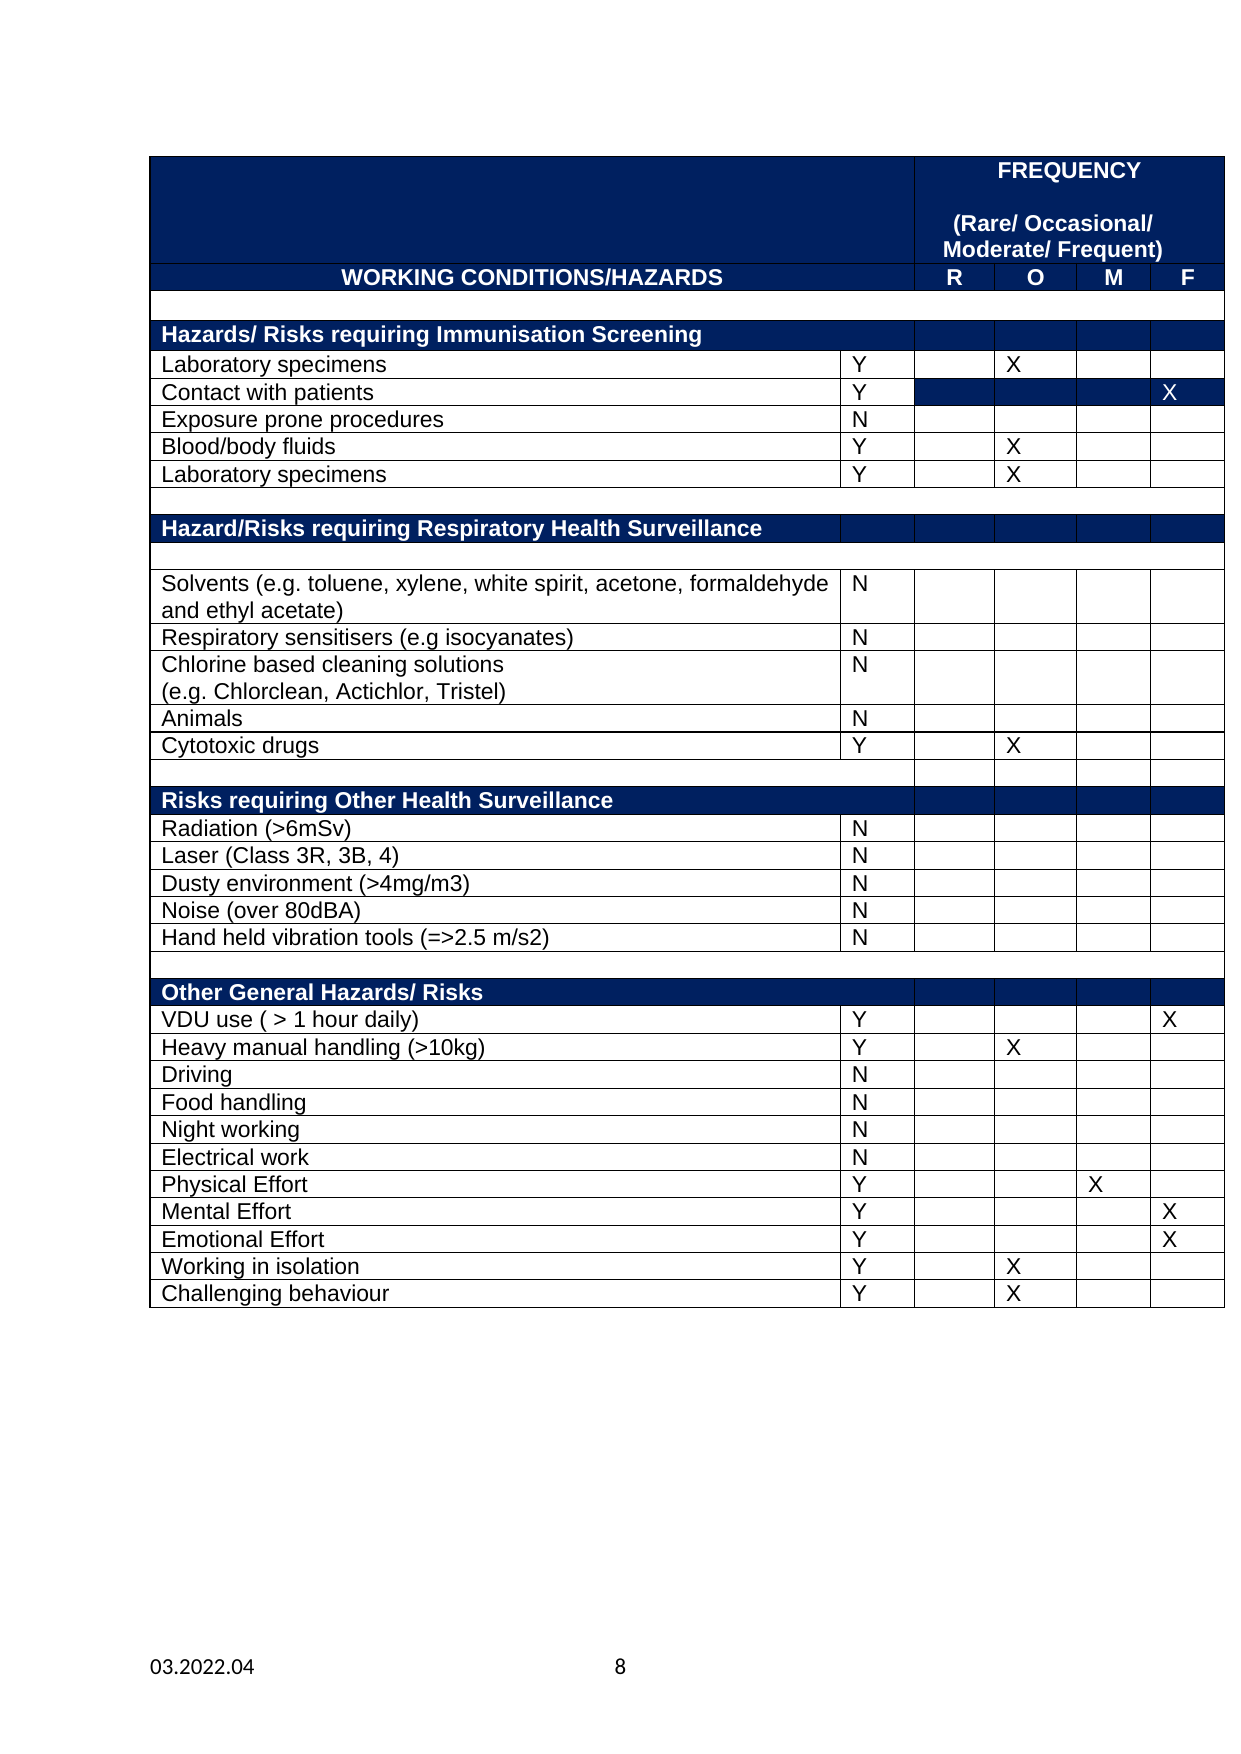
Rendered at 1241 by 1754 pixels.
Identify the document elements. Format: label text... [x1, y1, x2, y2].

table_cell Y [841, 379, 914, 405]
table_cell [915, 1089, 994, 1115]
table_cell [915, 1144, 994, 1170]
table_cell N [841, 870, 914, 896]
table_cell Laser (Class 3R, 3B, 4) [151, 842, 840, 868]
table_cell [995, 1144, 1076, 1170]
table_cell Laboratory specimens [151, 461, 840, 487]
table_cell Physical Effort [151, 1171, 840, 1197]
table_cell [1151, 815, 1224, 841]
table_cell Electrical work [151, 1144, 840, 1170]
table_cell Hazard/Risks requiring Respiratory Health Surveillance [151, 515, 840, 542]
table_cell [151, 291, 1224, 320]
table_cell [995, 705, 1076, 731]
table_cell [151, 543, 1224, 569]
table_cell [1077, 1034, 1150, 1060]
table_cell X [995, 733, 1076, 759]
table_cell X [995, 351, 1076, 377]
table_cell Radiation (>6mSv) [151, 815, 840, 841]
table_cell F [1151, 264, 1224, 290]
table_cell [1077, 406, 1150, 432]
table_cell [915, 733, 994, 759]
table_cell [995, 624, 1076, 650]
table_cell N [841, 815, 914, 841]
table_cell [1151, 1144, 1224, 1170]
table_cell N [841, 651, 914, 704]
table_cell Emotional Effort [151, 1226, 840, 1252]
table_cell [915, 815, 994, 841]
table_cell Risks requiring Other Health Surveillance [151, 787, 914, 814]
table_cell [1151, 433, 1224, 459]
table_cell Chlorine based cleaning solutions (e.g. Chlorclean, Actichlor, Tristel) [151, 651, 840, 704]
table_cell [1077, 1061, 1150, 1088]
table_cell [915, 842, 994, 868]
table_cell N [841, 1061, 914, 1088]
table_cell N [841, 1116, 914, 1142]
table_cell [995, 1226, 1076, 1252]
table_cell [1077, 433, 1150, 459]
table_cell WORKING CONDITIONS/HAZARDS [151, 264, 914, 290]
table_cell [1151, 760, 1224, 786]
table_cell Heavy manual handling (>10kg) [151, 1034, 840, 1060]
table_cell [995, 1116, 1076, 1142]
table_cell M [1077, 264, 1150, 290]
table_cell [1151, 515, 1224, 542]
table_cell [1151, 651, 1224, 704]
table_cell X [1151, 1198, 1224, 1224]
table_cell [1077, 379, 1150, 405]
table_cell Night working [151, 1116, 840, 1142]
table_cell [915, 705, 994, 731]
table_cell Y [841, 1280, 914, 1307]
table_cell [915, 1116, 994, 1142]
table_cell [1151, 897, 1224, 923]
table_cell [1151, 1280, 1224, 1307]
table_cell [915, 1253, 994, 1279]
table_cell O [995, 264, 1076, 290]
table_cell R [915, 264, 994, 290]
table_cell [1077, 461, 1150, 487]
table_cell [915, 515, 994, 542]
table_cell [995, 924, 1076, 951]
table_cell N [841, 897, 914, 923]
table_cell [995, 815, 1076, 841]
table_cell [915, 1280, 994, 1307]
table_cell [995, 870, 1076, 896]
table_cell [1077, 1253, 1150, 1279]
table_cell [915, 461, 994, 487]
table_cell Challenging behaviour [151, 1280, 840, 1307]
table_cell [1151, 733, 1224, 759]
table_cell [1077, 321, 1150, 350]
table_cell [915, 787, 994, 814]
table_cell Hand held vibration tools (=>2.5 m/s2) [151, 924, 840, 951]
table_cell X [1151, 1006, 1224, 1033]
table_header FREQUENCY (Rare/ Occasional/ Moderate/ Frequent) [915, 157, 1224, 263]
table_cell [995, 979, 1076, 1005]
table_cell [1151, 321, 1224, 350]
table_cell [995, 787, 1076, 814]
table_cell [995, 1089, 1076, 1115]
table_cell [151, 488, 1224, 514]
table_cell [1151, 870, 1224, 896]
table_cell [915, 570, 994, 623]
table_cell N [841, 705, 914, 731]
table_cell [995, 897, 1076, 923]
table_cell X [995, 1253, 1076, 1279]
table_cell [841, 515, 914, 542]
table_cell [1077, 760, 1150, 786]
table_cell Contact with patients [151, 379, 840, 405]
table_cell [915, 624, 994, 650]
table_cell Y [841, 433, 914, 459]
table_cell [915, 760, 994, 786]
table_cell N [841, 1089, 914, 1115]
table_cell [915, 1006, 994, 1033]
table_cell [915, 870, 994, 896]
table_cell Noise (over 80dBA) [151, 897, 840, 923]
table_cell [915, 379, 994, 405]
table_cell Y [841, 1198, 914, 1224]
table_cell [995, 1171, 1076, 1197]
table_cell [1077, 705, 1150, 731]
table_cell [915, 1034, 994, 1060]
table_cell [915, 651, 994, 704]
table_cell [1077, 1006, 1150, 1033]
table_cell Y [841, 733, 914, 759]
table_cell Y [841, 1006, 914, 1033]
table_cell N [841, 624, 914, 650]
table_cell [1077, 570, 1150, 623]
table_cell Mental Effort [151, 1198, 840, 1224]
table_cell [1151, 570, 1224, 623]
table_cell N [841, 924, 914, 951]
table_cell Respiratory sensitisers (e.g isocyanates) [151, 624, 840, 650]
table_cell [1151, 924, 1224, 951]
table_cell [1077, 870, 1150, 896]
table_cell [1077, 842, 1150, 868]
table_cell [1077, 924, 1150, 951]
table_cell Dusty environment (>4mg/m3) [151, 870, 840, 896]
table_cell N [841, 842, 914, 868]
table_cell [1077, 815, 1150, 841]
table_cell X [995, 1034, 1076, 1060]
table_cell [1151, 1171, 1224, 1197]
table_cell [1077, 979, 1150, 1005]
table_cell [1077, 1116, 1150, 1142]
table_cell Cytotoxic drugs [151, 733, 840, 759]
table_cell [995, 1061, 1076, 1088]
table_cell [915, 1061, 994, 1088]
table_cell X [995, 433, 1076, 459]
table_cell X [995, 1280, 1076, 1307]
table_cell [1077, 733, 1150, 759]
table_cell Solvents (e.g. toluene, xylene, white spirit, acetone, formaldehyde and ethyl acetate) [151, 570, 840, 623]
table_cell [915, 1171, 994, 1197]
table_cell [1151, 461, 1224, 487]
table_cell [995, 1198, 1076, 1224]
table_cell [1077, 624, 1150, 650]
table_cell [1077, 1089, 1150, 1115]
table_cell [1077, 1144, 1150, 1170]
table_cell Driving [151, 1061, 840, 1088]
table_cell [1151, 1253, 1224, 1279]
table_cell [1077, 1226, 1150, 1252]
table_cell Y [841, 1253, 914, 1279]
table_cell VDU use ( > 1 hour daily) [151, 1006, 840, 1033]
table_cell [1151, 1116, 1224, 1142]
table_cell Y [841, 1034, 914, 1060]
table_cell [915, 321, 994, 350]
table_cell [995, 406, 1076, 432]
table_cell [915, 351, 994, 377]
table_cell [915, 1198, 994, 1224]
table_cell Laboratory specimens [151, 351, 840, 377]
table_cell Hazards/ Risks requiring Immunisation Screening [151, 321, 914, 350]
table_cell [1151, 979, 1224, 1005]
table_cell [1151, 351, 1224, 377]
table_cell Y [841, 461, 914, 487]
table_cell [151, 760, 914, 786]
table_cell [1151, 842, 1224, 868]
table_cell Food handling [151, 1089, 840, 1115]
table_cell Y [841, 1226, 914, 1252]
table_cell [995, 1006, 1076, 1033]
table_cell [915, 924, 994, 951]
table_cell [995, 570, 1076, 623]
table_cell X [1151, 1226, 1224, 1252]
table_cell Exposure prone procedures [151, 406, 840, 432]
table_cell [1151, 1061, 1224, 1088]
table_cell Other General Hazards/ Risks [151, 979, 914, 1005]
table_cell [1151, 1089, 1224, 1115]
table_cell [1077, 787, 1150, 814]
table_cell [1077, 515, 1150, 542]
table_cell [1077, 1198, 1150, 1224]
table_cell [1077, 351, 1150, 377]
table_cell [995, 379, 1076, 405]
table_cell [1151, 787, 1224, 814]
table_cell [1077, 1280, 1150, 1307]
table_cell [915, 979, 994, 1005]
table_cell X [1151, 379, 1224, 405]
table_cell N [841, 406, 914, 432]
table_cell [995, 651, 1076, 704]
table_cell Y [841, 351, 914, 377]
table_cell [1151, 406, 1224, 432]
table_cell [995, 842, 1076, 868]
table_cell [1151, 705, 1224, 731]
table_header [151, 157, 914, 263]
table_cell Animals [151, 705, 840, 731]
table_cell [995, 760, 1076, 786]
table_cell [915, 897, 994, 923]
table_cell X [1077, 1171, 1150, 1197]
table_cell [1151, 1034, 1224, 1060]
table_cell [995, 515, 1076, 542]
table_cell [915, 1226, 994, 1252]
table_cell N [841, 570, 914, 623]
table_cell [151, 952, 1224, 978]
table_cell Working in isolation [151, 1253, 840, 1279]
table_cell [1151, 624, 1224, 650]
table_cell Blood/body fluids [151, 433, 840, 459]
table_cell [915, 433, 994, 459]
table_cell [995, 321, 1076, 350]
table_cell [1077, 651, 1150, 704]
table_cell N [841, 1144, 914, 1170]
table_cell X [995, 461, 1076, 487]
table_cell Y [841, 1171, 914, 1197]
table_cell [915, 406, 994, 432]
table_cell [1077, 897, 1150, 923]
